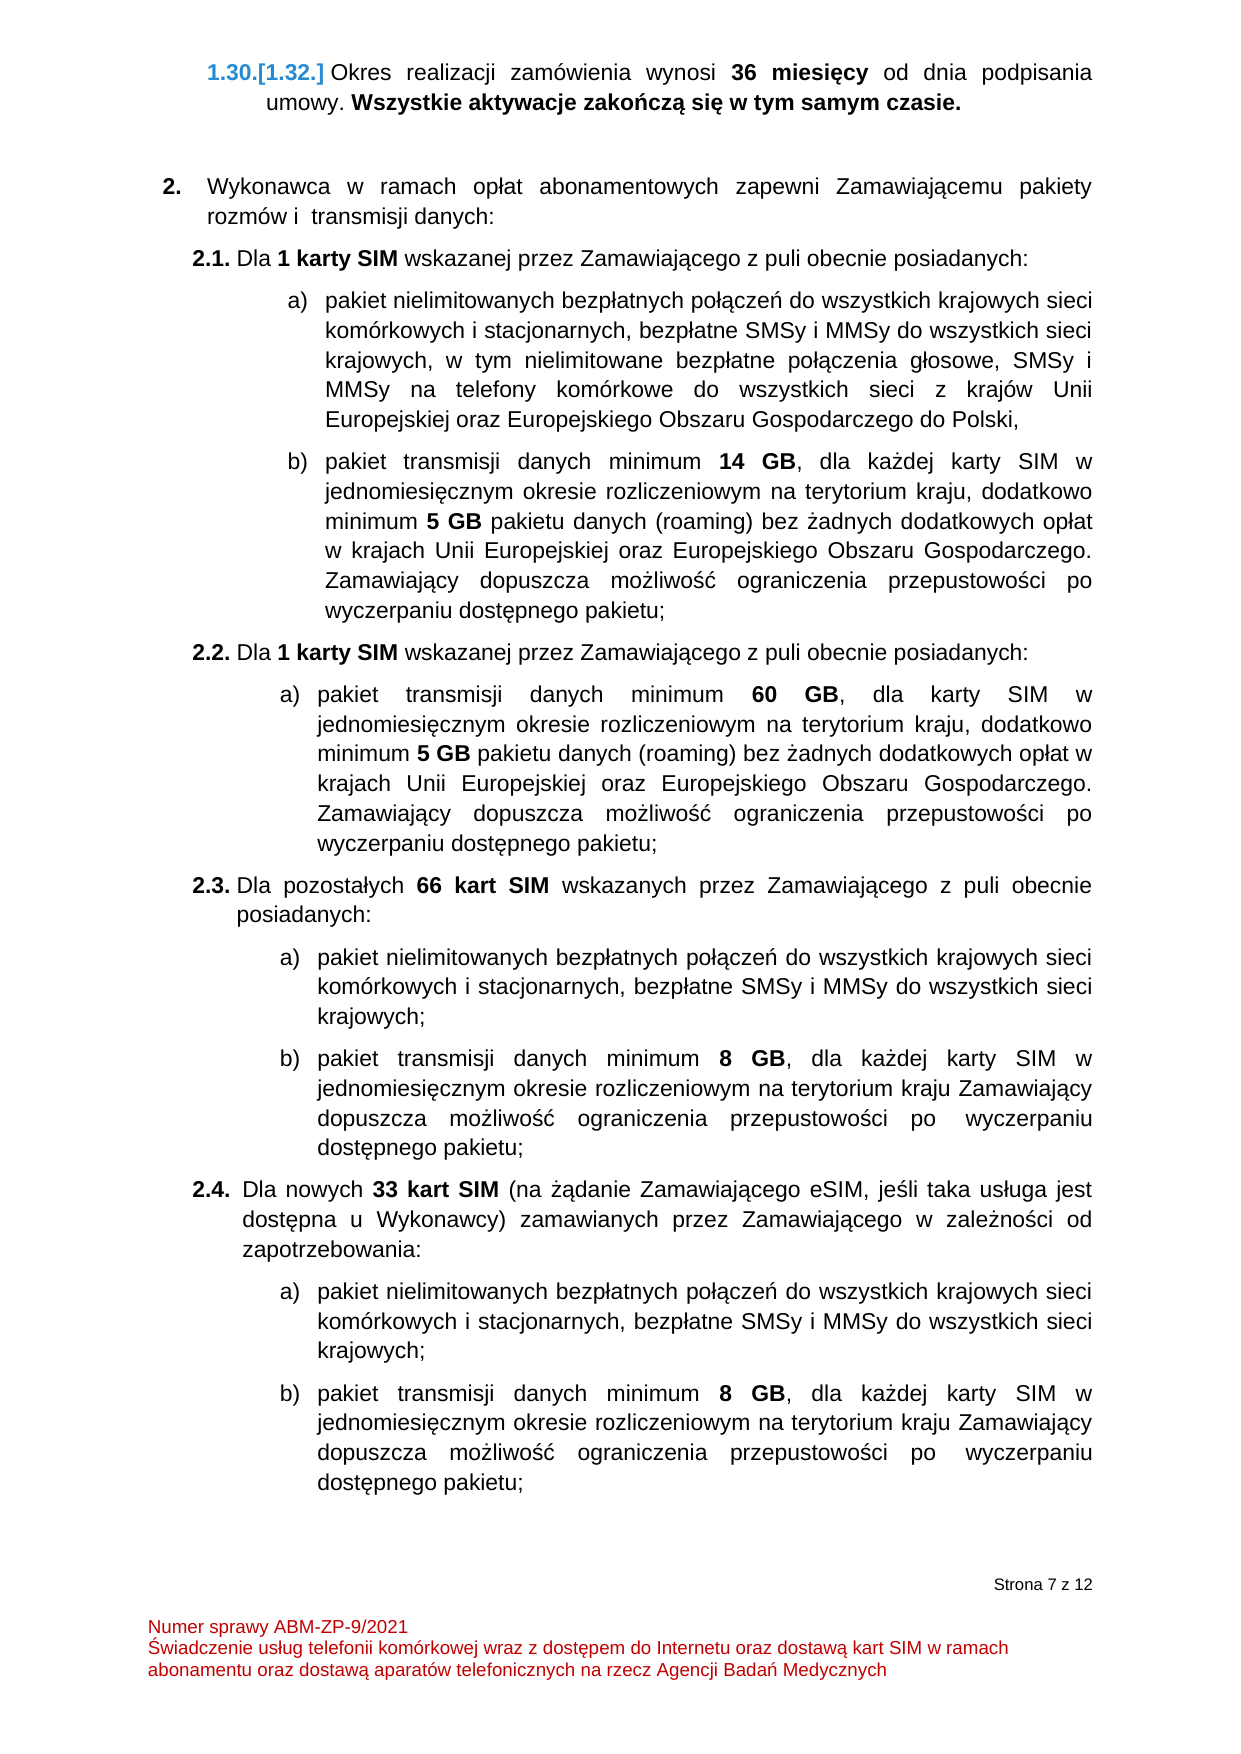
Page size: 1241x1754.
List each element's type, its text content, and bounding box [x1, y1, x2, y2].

list pakiet nielimitowanych bezpłatnych połączeń do wszystkich krajowych sieci komórkowych i stacjonarnych, bezpłatne SMSy i MMSy do wszystkich sieci krajowych, w tym nielimitowane bezpłatne połączenia głosowe, SMSy i MMSy na telefony komórkowe do wszystkich sieci z krajów Unii Europejskiej oraz Europejskiego Obszaru Gospodarczego do Polski, [287, 287, 1093, 432]
list Dla nowych 33 kart SIM (na żądanie Zamawiającego eSIM, jeśli taka usługa jest dostępna u Wykonawcy) zamawianych przez Zamawiającego w zależności od zapotrzebowania: [192, 1176, 1093, 1262]
list pakiet transmisji danych minimum 8 GB, dla każdej karty SIM w jednomiesięcznym okresie rozliczeniowym na terytorium kraju Zamawiający dopuszcza możliwość ograniczenia przepustowości po wyczerpaniu dostępnego pakietu; [279, 1045, 1093, 1161]
list pakiet transmisji danych minimum 60 GB, dla karty SIM w jednomiesięcznym okresie rozliczeniowym na terytorium kraju, dodatkowo minimum 5 GB pakietu danych (roaming) bez żadnych dodatkowych opłat w krajach Unii Europejskiej oraz Europejskiego Obszaru Gospodarczego. Zamawiający dopuszcza możliwość ograniczenia przepustowości po wyczerpaniu dostępnego pakietu; [279, 681, 1093, 856]
list pakiet nielimitowanych bezpłatnych połączeń do wszystkich krajowych sieci komórkowych i stacjonarnych, bezpłatne SMSy i MMSy do wszystkich sieci krajowych; [279, 943, 1093, 1029]
list pakiet transmisji danych minimum 8 GB, dla każdej karty SIM w jednomiesięcznym okresie rozliczeniowym na terytorium kraju Zamawiający dopuszcza możliwość ograniczenia przepustowości po wyczerpaniu dostępnego pakietu; [279, 1379, 1093, 1495]
list Dla 1 karty SIM wskazanej przez Zamawiającego z puli obecnie posiadanych: [192, 245, 1093, 271]
list Dla 1 karty SIM wskazanej przez Zamawiającego z puli obecnie posiadanych: [192, 639, 1093, 665]
list pakiet transmisji danych minimum 14 GB, dla każdej karty SIM w jednomiesięcznym okresie rozliczeniowym na terytorium kraju, dodatkowo minimum 5 GB pakietu danych (roaming) bez żadnych dodatkowych opłat w krajach Unii Europejskiej oraz Europejskiego Obszaru Gospodarczego. Zamawiający dopuszcza możliwość ograniczenia przepustowości po wyczerpaniu dostępnego pakietu; [287, 448, 1093, 623]
list pakiet nielimitowanych bezpłatnych połączeń do wszystkich krajowych sieci komórkowych i stacjonarnych, bezpłatne SMSy i MMSy do wszystkich sieci krajowych; [279, 1278, 1093, 1364]
list Wykonawca w ramach opłat abonamentowych zapewni Zamawiającemu pakiety rozmów i transmisji danych: [162, 173, 1093, 229]
list Dla pozostałych 66 kart SIM wskazanych przez Zamawiającego z puli obecnie posiadanych: [192, 872, 1093, 928]
list Okres realizacji zamówienia wynosi 36 miesięcy od dnia podpisania umowy. Wszystkie aktywacje zakończą się w tym samym czasie. [207, 59, 1093, 115]
